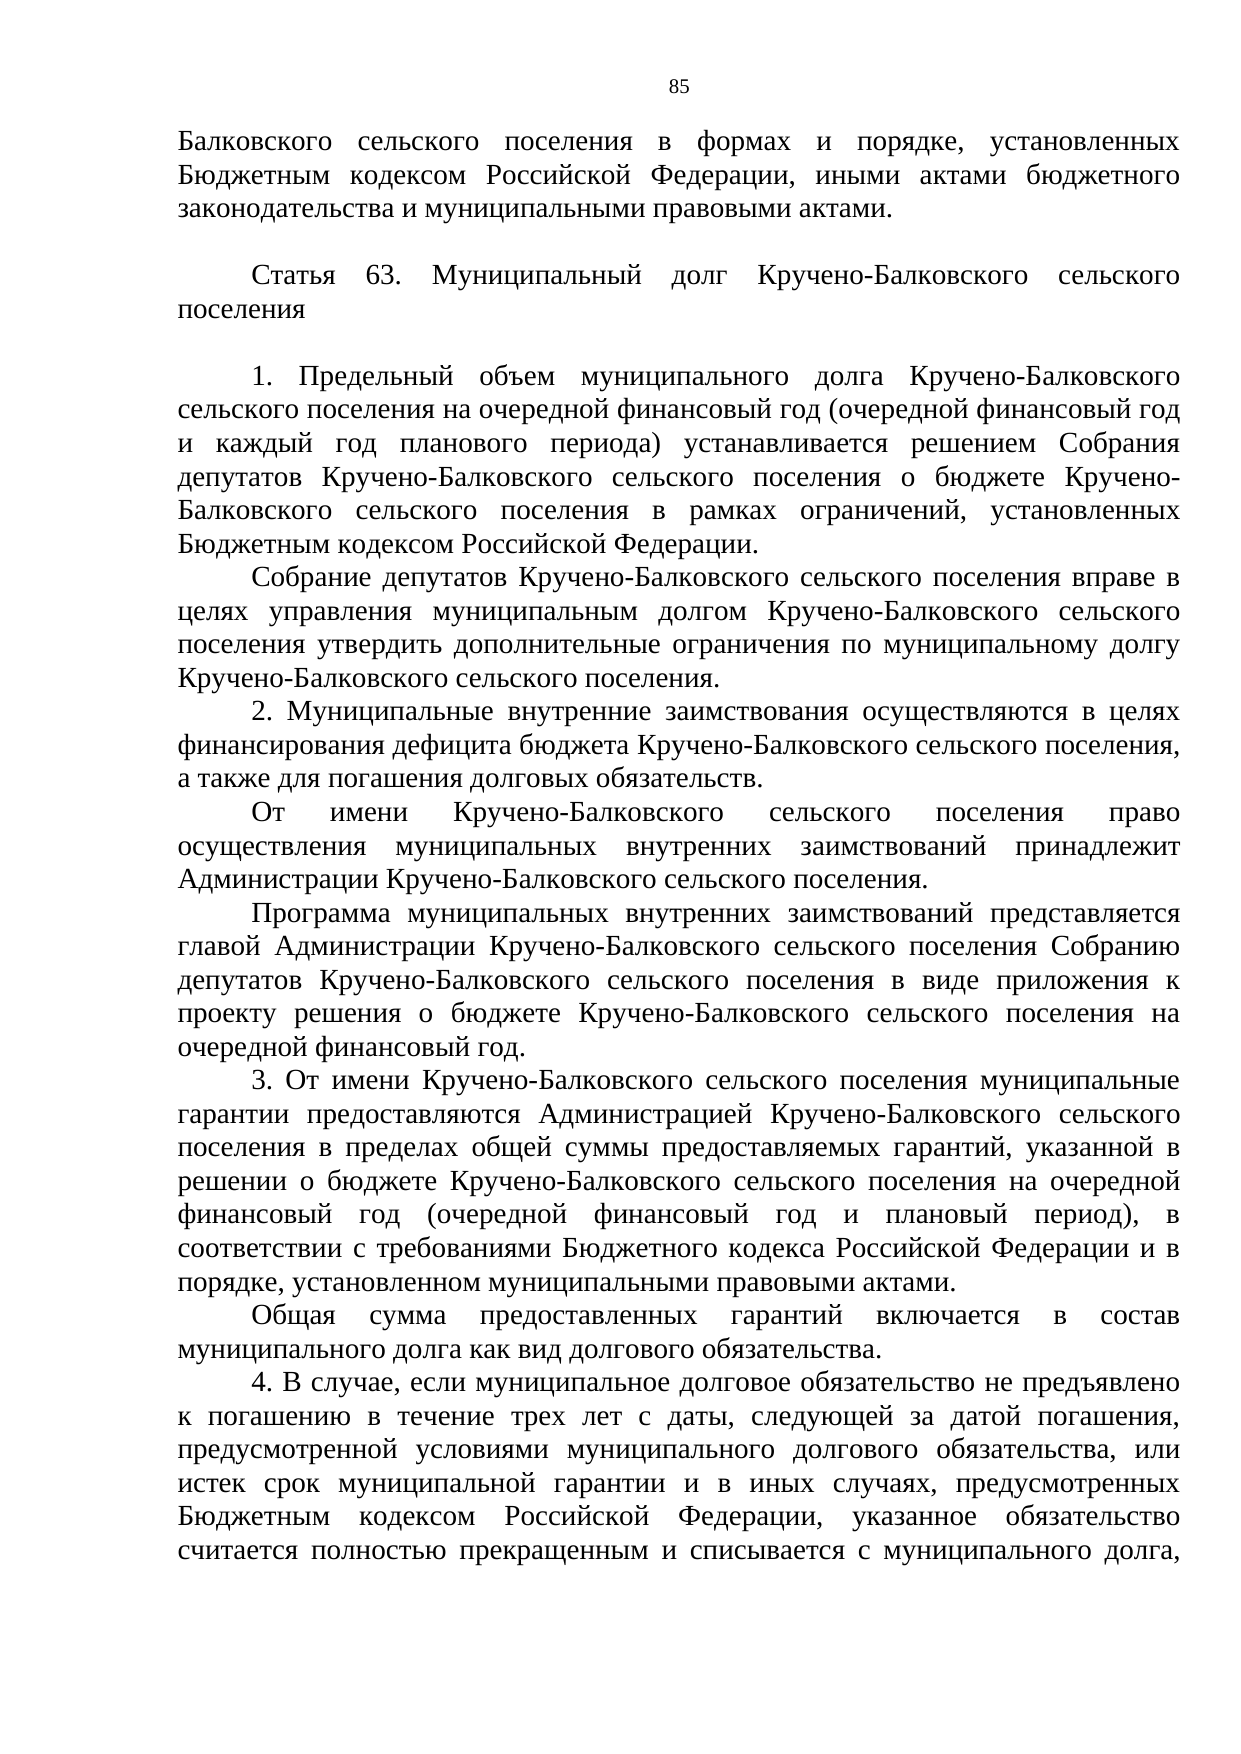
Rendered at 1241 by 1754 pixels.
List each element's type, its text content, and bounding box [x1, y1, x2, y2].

text Собрание депутатов Кручено-Балковского сельского поселения вправе в целях управления муниципальным долгом Кручено-Балковского сельского поселения утвердить дополнительные ограничения по муниципальному долгу Кручено-Балковского сельского поселения. [177, 559, 1181, 693]
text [177, 123, 1181, 224]
text 2. Муниципальные внутренние заимствования осуществляются в целях финансирования дефицита бюджета Кручено-Балковского сельского поселения, а также для погашения долговых обязательств. [177, 693, 1181, 794]
text Общая сумма предоставленных гарантий включается в состав муниципального долга как вид долгового обязательства. [177, 1297, 1181, 1364]
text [177, 1364, 1181, 1566]
text Статья 63. Муниципальный долг Кручено-Балковского сельского поселения [177, 257, 1181, 324]
text Программа муниципальных внутренних заимствований представляется главой Администрации Кручено-Балковского сельского поселения Собранию депутатов Кручено-Балковского сельского поселения в виде приложения к проекту решения о бюджете Кручено-Балковского сельского поселения на очередной финансовый год. [177, 895, 1181, 1062]
text 1. Предельный объем муниципального долга Кручено-Балковского сельского поселения на очередной финансовый год (очередной финансовый год и каждый год планового периода) устанавливается решением Собрания депутатов Кручено-Балковского сельского поселения о бюджете Кручено-Балковского сельского поселения в рамках ограничений, установленных Бюджетным кодексом Российской Федерации. [177, 358, 1181, 559]
text От имени Кручено-Балковского сельского поселения право осуществления муниципальных внутренних заимствований принадлежит Администрации Кручено-Балковского сельского поселения. [177, 794, 1181, 895]
text 3. От имени Кручено-Балковского сельского поселения муниципальные гарантии предоставляются Администрацией Кручено-Балковского сельского поселения в пределах общей суммы предоставляемых гарантий, указанной в решении о бюджете Кручено-Балковского сельского поселения на очередной финансовый год (очередной финансовый год и плановый период), в соответствии с требованиями Бюджетного кодекса Российской Федерации и в порядке, установленном муниципальными правовыми актами. [177, 1062, 1181, 1297]
